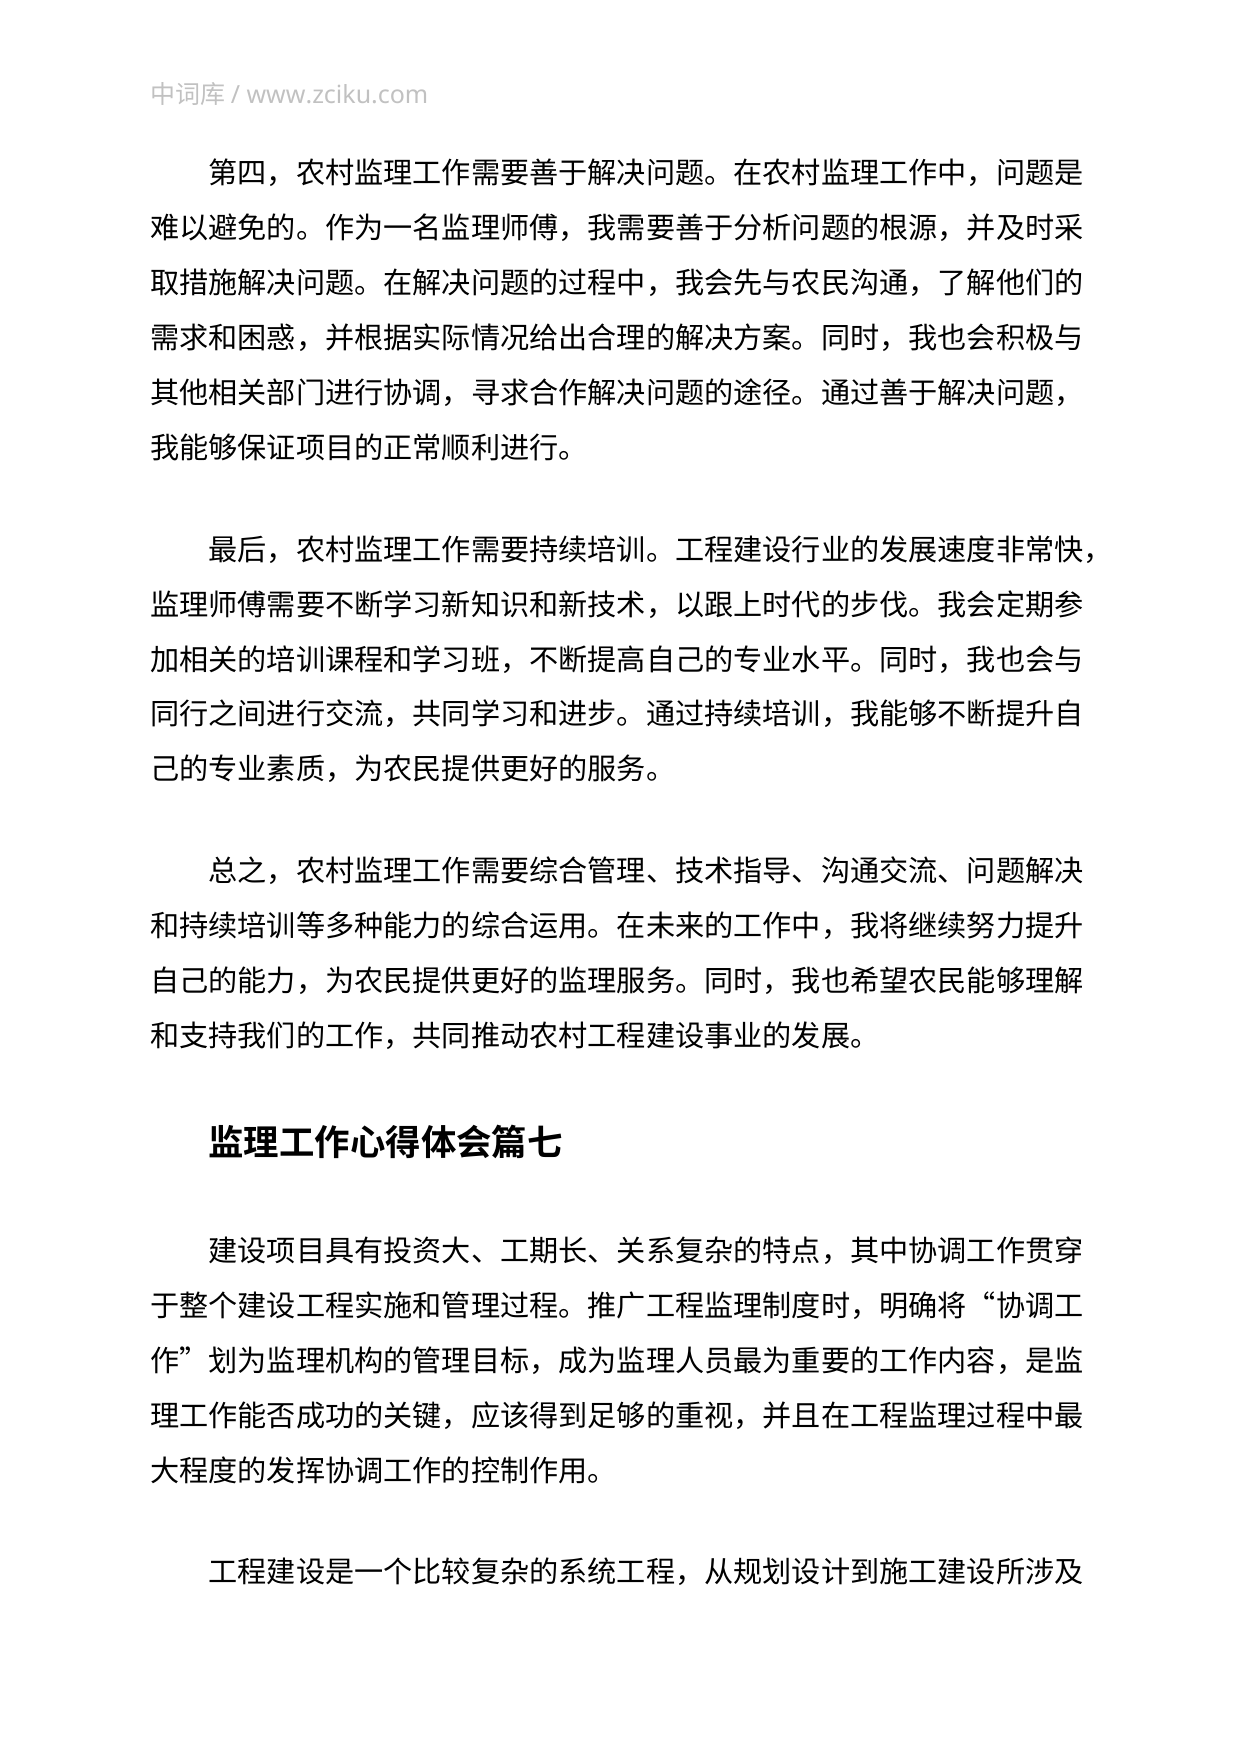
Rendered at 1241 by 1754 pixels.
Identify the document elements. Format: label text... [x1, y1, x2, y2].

text 监理工作心得体会篇七 [150, 1114, 1090, 1165]
text 第四，农村监理工作需要善于解决问题。在农村监理工作中，问题是难以避免的。作为一名监理师傅，我需要善于分析问题的根源，并及时采取措施解决问题。在解决问题的过程中，我会先与农民沟通，了解他们的需求和困惑，并根据实际情况给出合理的解决方案。同时，我也会积极与其他相关部门进行协调，寻求合作解决问题的途径。通过善于解决问题，我能够保证项目的正常顺利进行。 [150, 150, 1090, 467]
text 总之，农村监理工作需要综合管理、技术指导、沟通交流、问题解决和持续培训等多种能力的综合运用。在未来的工作中，我将继续努力提升自己的能力，为农民提供更好的监理服务。同时，我也希望农民能够理解和支持我们的工作，共同推动农村工程建设事业的发展。 [150, 848, 1090, 1054]
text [150, 1549, 1090, 1591]
text 最后，农村监理工作需要持续培训。工程建设行业的发展速度非常快，监理师傅需要不断学习新知识和新技术，以跟上时代的步伐。我会定期参加相关的培训课程和学习班，不断提高自己的专业水平。同时，我也会与同行之间进行交流，共同学习和进步。通过持续培训，我能够不断提升自己的专业素质，为农民提供更好的服务。 [150, 526, 1090, 788]
text 建设项目具有投资大、工期长、关系复杂的特点，其中协调工作贯穿于整个建设工程实施和管理过程。推广工程监理制度时，明确将“协调工作”划为监理机构的管理目标，成为监理人员最为重要的工作内容，是监理工作能否成功的关键，应该得到足够的重视，并且在工程监理过程中最大程度的发挥协调工作的控制作用。 [150, 1227, 1090, 1489]
